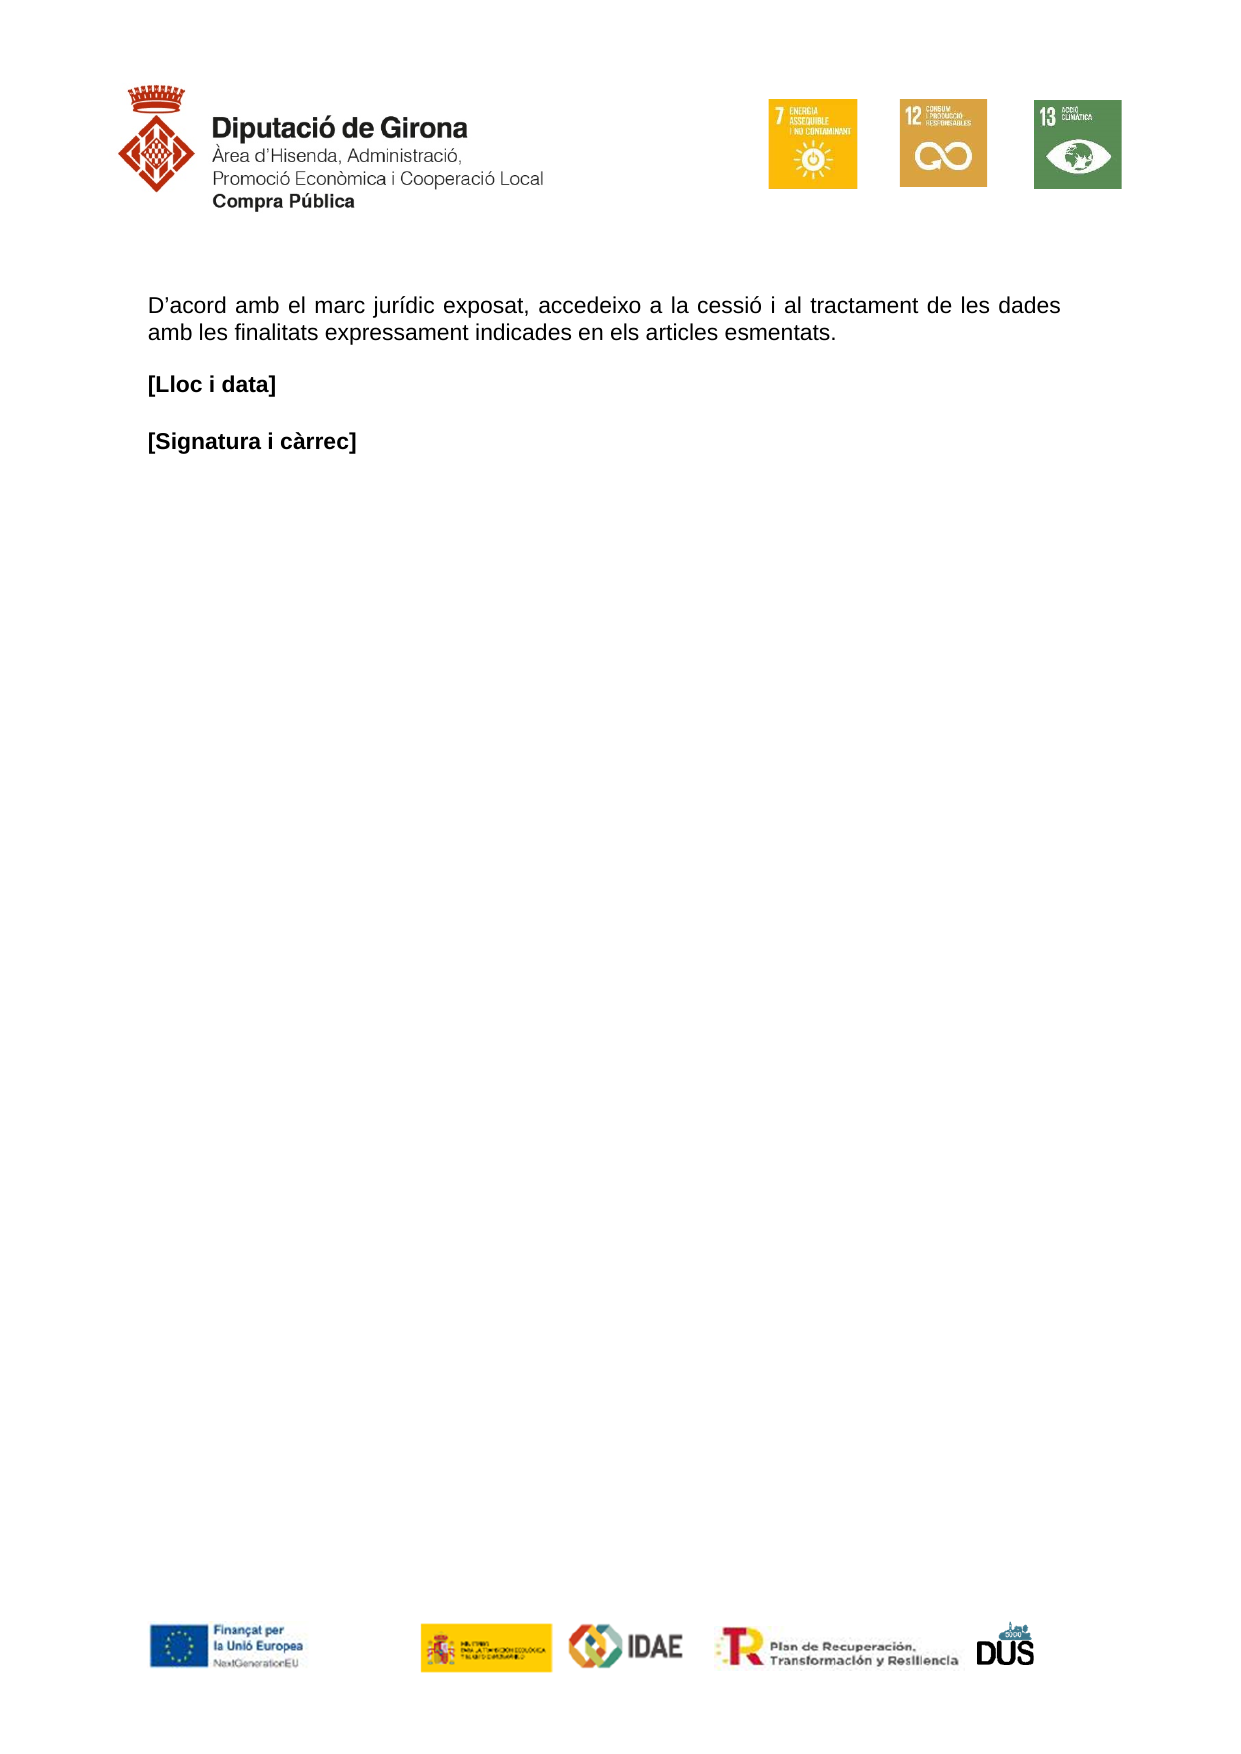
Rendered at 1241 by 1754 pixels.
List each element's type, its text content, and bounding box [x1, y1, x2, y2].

text [Signatura i càrrec] [148, 428, 1063, 454]
picture [0, 6, 622, 254]
picture [1034, 100, 1122, 189]
picture [899, 99, 988, 187]
picture [768, 99, 858, 189]
text D’acord amb el marc jurídic exposat, accedeixo a la cessió i al tractament de les dades amb les finalitats expressament indicades en els articles esmentats. [148, 292, 1063, 345]
picture [147, 1616, 1034, 1681]
text [Lloc i data] [148, 371, 1063, 398]
